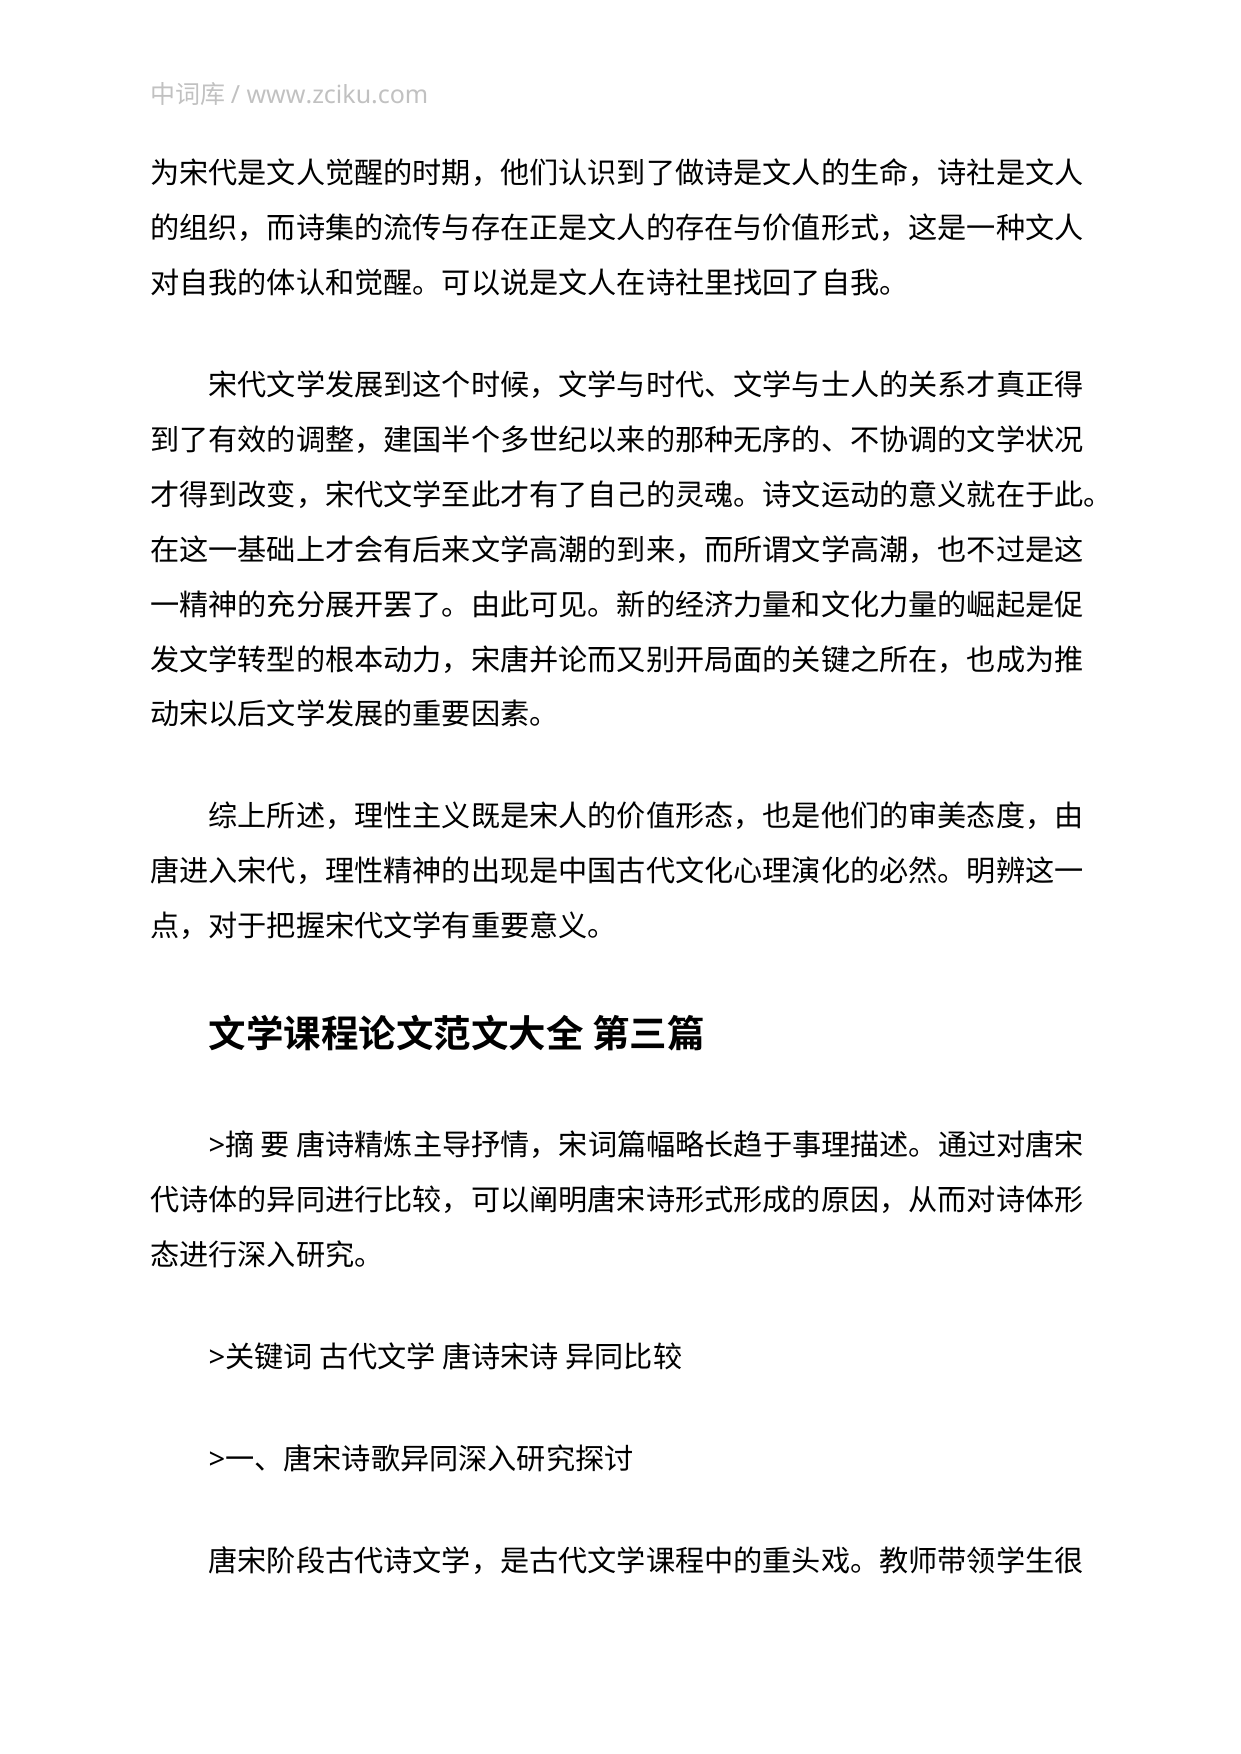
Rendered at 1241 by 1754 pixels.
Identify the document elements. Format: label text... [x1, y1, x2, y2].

text 综上所述，理性主义既是宋人的价值形态，也是他们的审美态度，由唐进入宋代，理性精神的出现是中国古代文化心理演化的必然。明辨这一点，对于把握宋代文学有重要意义。 [150, 793, 1090, 945]
text >关键词 古代文学 唐诗宋诗 异同比较 [150, 1333, 1090, 1376]
text 宋代文学发展到这个时候，文学与时代、文学与士人的关系才真正得到了有效的调整，建国半个多世纪以来的那种无序的、不协调的文学状况才得到改变，宋代文学至此才有了自己的灵魂。诗文运动的意义就在于此。在这一基础上才会有后来文学高潮的到来，而所谓文学高潮，也不过是这一精神的充分展开罢了。由此可见。新的经济力量和文化力量的崛起是促发文学转型的根本动力，宋唐并论而又别开局面的关键之所在，也成为推动宋以后文学发展的重要因素。 [150, 362, 1090, 733]
text >摘 要 唐诗精炼主导抒情，宋词篇幅略长趋于事理描述。通过对唐宋代诗体的异同进行比较，可以阐明唐宋诗形式形成的原因，从而对诗体形态进行深入研究。 [150, 1122, 1090, 1274]
text 文学课程论文范文大全 第三篇 [150, 1004, 1090, 1058]
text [150, 1537, 1090, 1579]
text >一、唐宋诗歌异同深入研究探讨 [150, 1435, 1090, 1478]
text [150, 150, 1090, 302]
